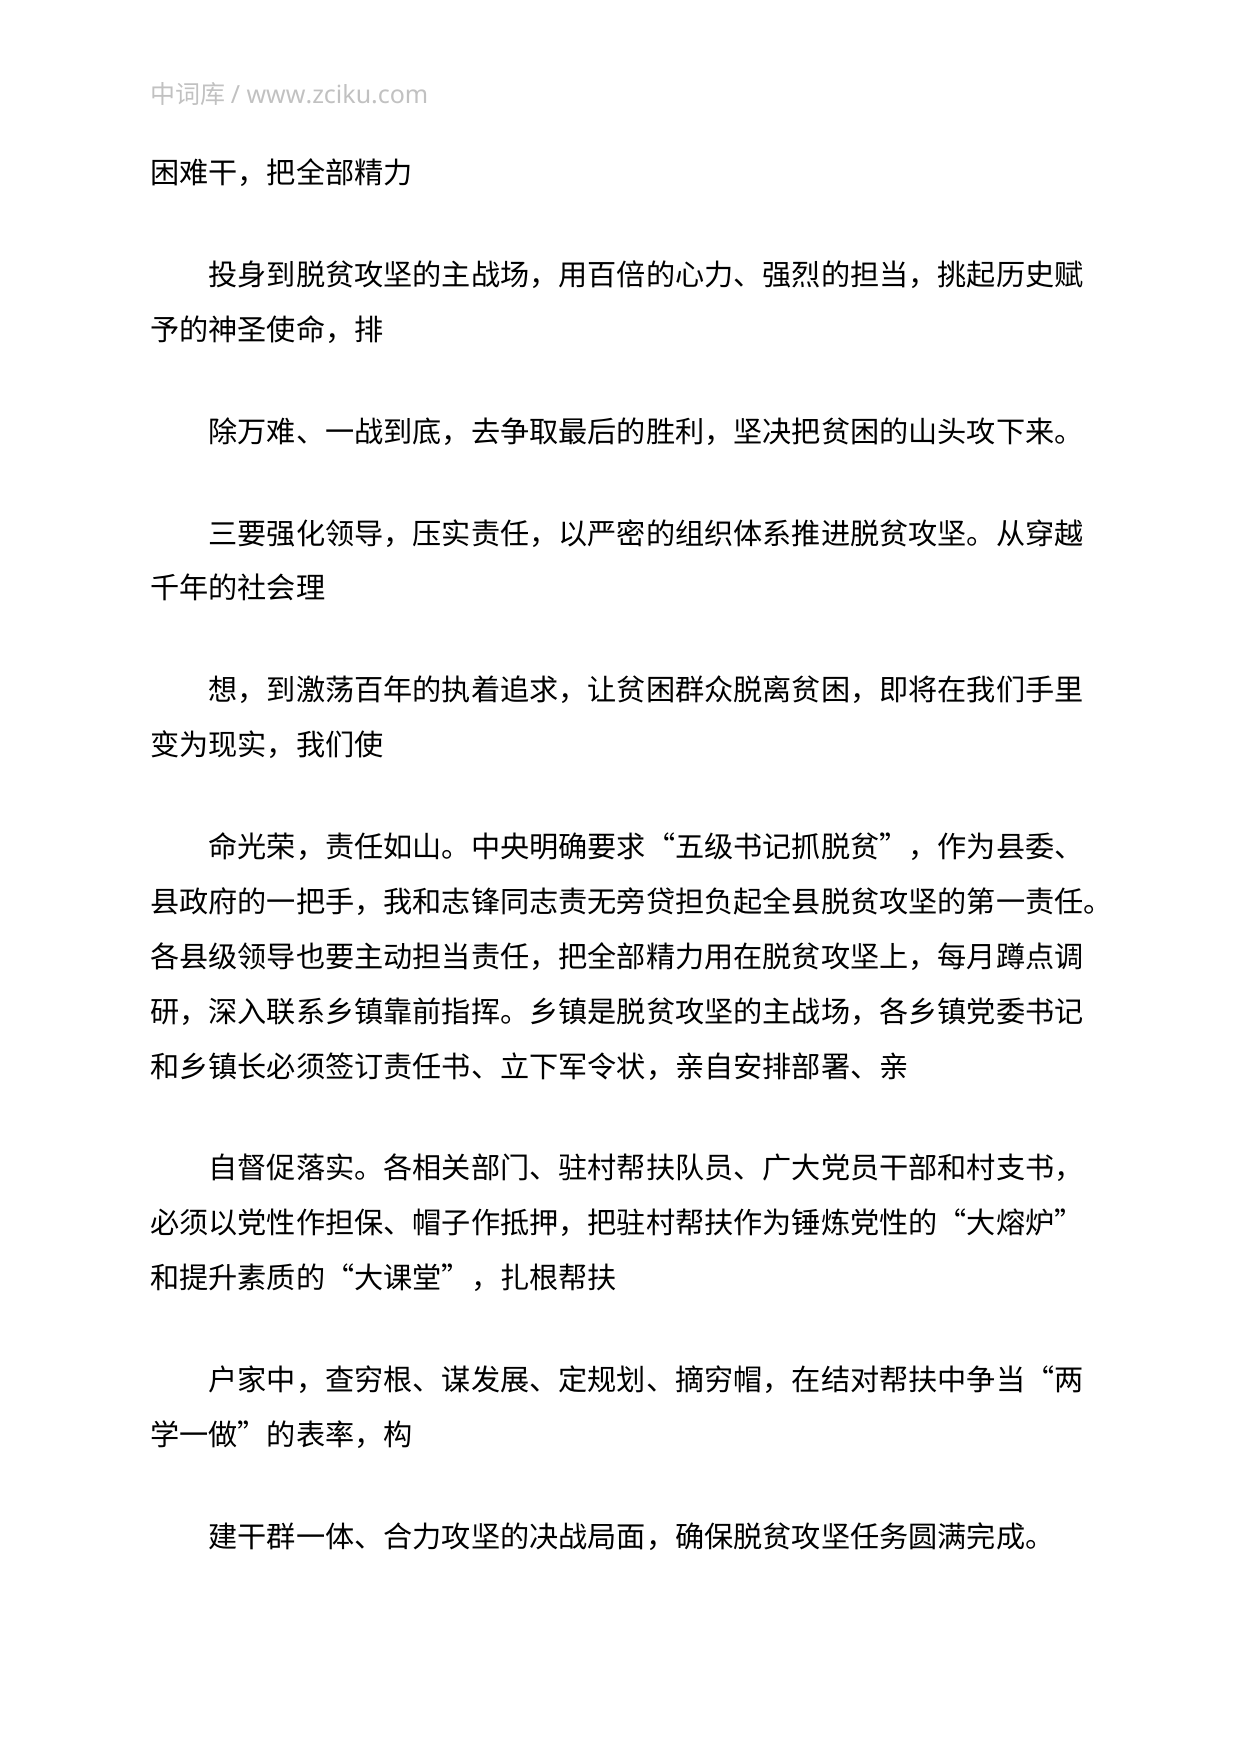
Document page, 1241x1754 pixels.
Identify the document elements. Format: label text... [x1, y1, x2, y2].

text 想，到激荡百年的执着追求，让贫困群众脱离贫困，即将在我们手里变为现实，我们使 [150, 667, 1090, 764]
text 命光荣，责任如山。中央明确要求“五级书记抓脱贫”，作为县委、县政府的一把手，我和志锋同志责无旁贷担负起全县脱贫攻坚的第一责任。各县级领导也要主动担当责任，把全部精力用在脱贫攻坚上，每月蹲点调研，深入联系乡镇靠前指挥。乡镇是脱贫攻坚的主战场，各乡镇党委书记和乡镇长必须签订责任书、立下军令状，亲自安排部署、亲 [150, 823, 1090, 1085]
text 三要强化领导，压实责任，以严密的组织体系推进脱贫攻坚。从穿越千年的社会理 [150, 510, 1090, 607]
text 户家中，查穷根、谋发展、定规划、摘穷帽，在结对帮扶中争当“两学一做”的表率，构 [150, 1356, 1090, 1454]
text 投身到脱贫攻坚的主战场，用百倍的心力、强烈的担当，挑起历史赋予的神圣使命，排 [150, 252, 1090, 349]
text 建干群一体、合力攻坚的决战局面，确保脱贫攻坚任务圆满完成。 [150, 1513, 1090, 1555]
text 自督促落实。各相关部门、驻村帮扶队员、广大党员干部和村支书，必须以党性作担保、帽子作抵押，把驻村帮扶作为锤炼党性的“大熔炉”和提升素质的“大课堂”，扎根帮扶 [150, 1145, 1090, 1297]
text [150, 150, 1090, 192]
text 除万难、一战到底，去争取最后的胜利，坚决把贫困的山头攻下来。 [150, 408, 1090, 451]
